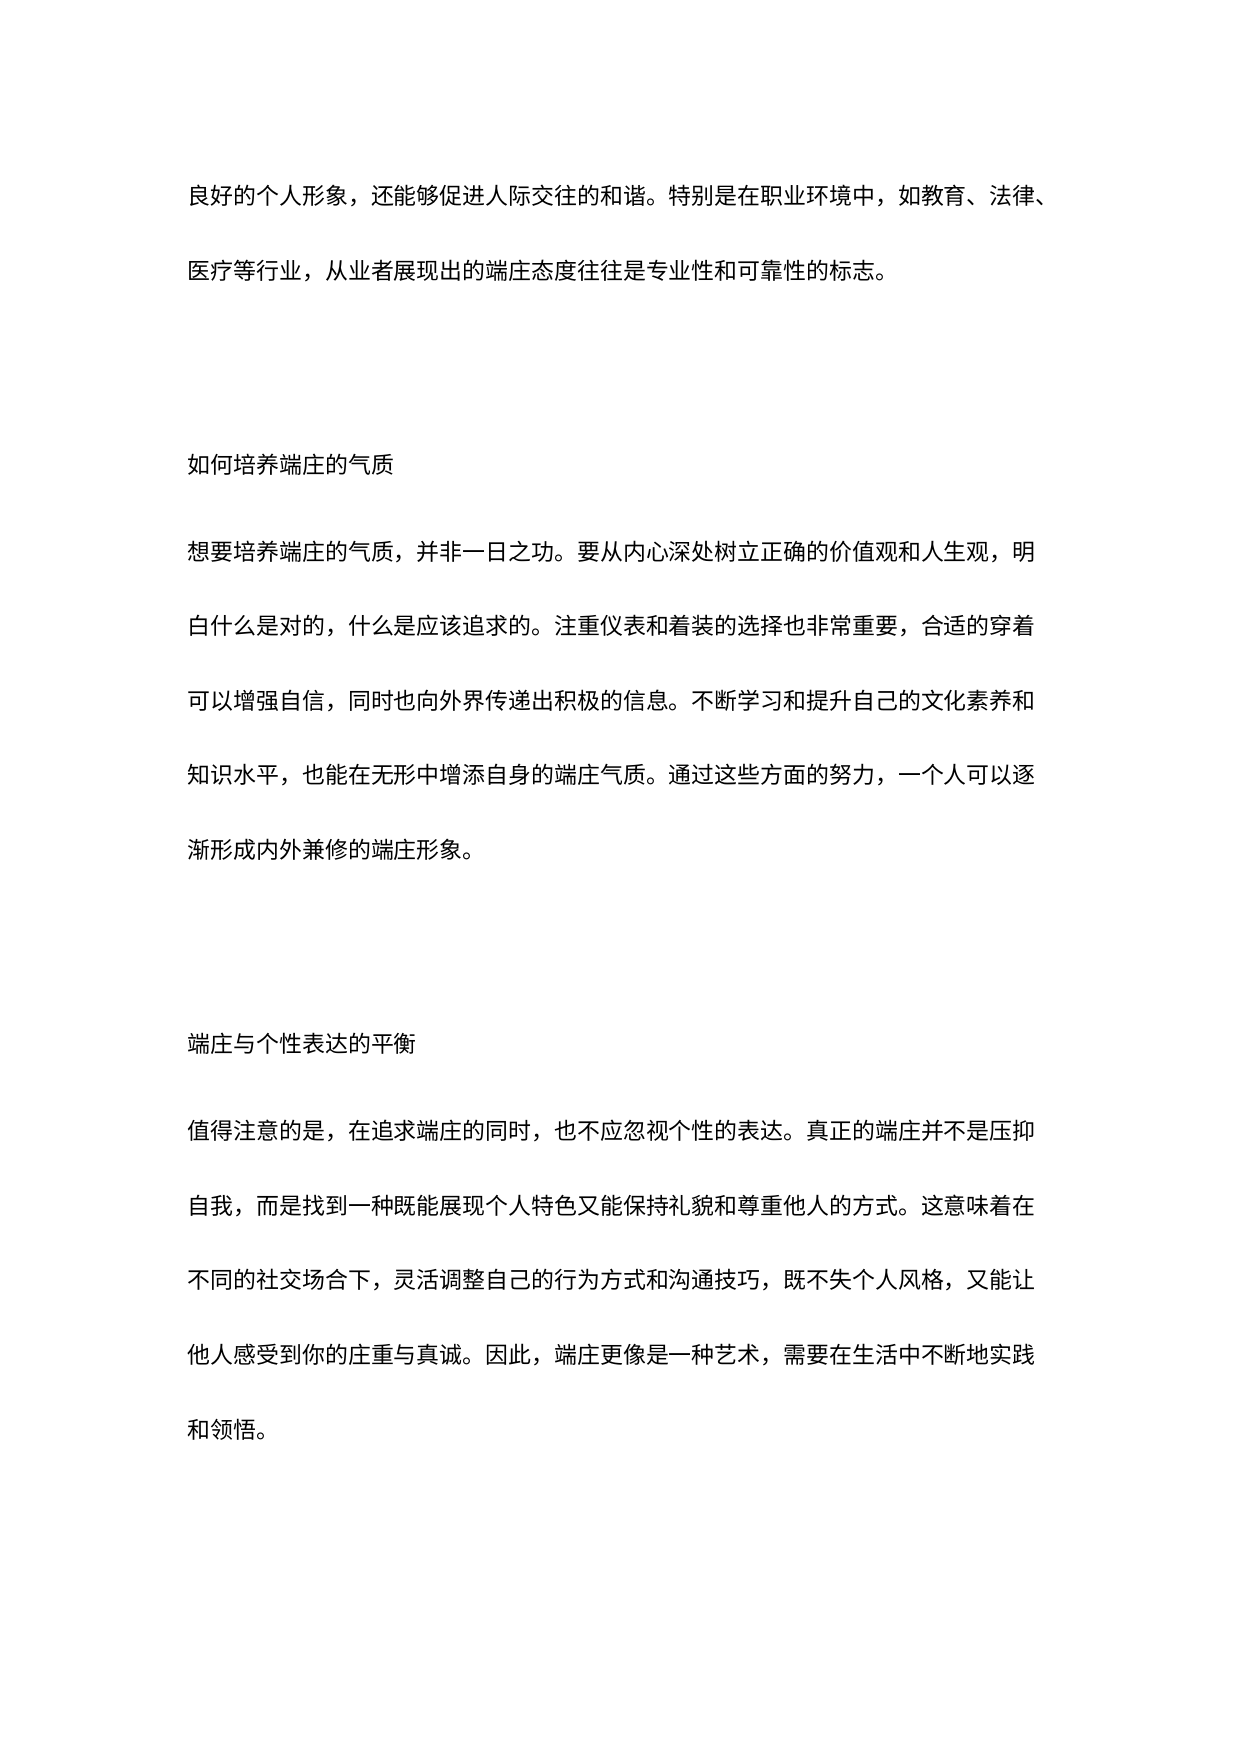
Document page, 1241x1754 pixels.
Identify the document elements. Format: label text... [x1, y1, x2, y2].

text 如何培养端庄的气质 [187, 431, 1053, 496]
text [187, 162, 1053, 302]
text 想要培养端庄的气质，并非一日之功。要从内心深处树立正确的价值观和人生观，明白什么是对的，什么是应该追求的。注重仪表和着装的选择也非常重要，合适的穿着可以增强自信，同时也向外界传递出积极的信息。不断学习和提升自己的文化素养和知识水平，也能在无形中增添自身的端庄气质。通过这些方面的努力，一个人可以逐渐形成内外兼修的端庄形象。 [187, 517, 1053, 881]
text 端庄与个性表达的平衡 [187, 1011, 1053, 1076]
text 值得注意的是，在追求端庄的同时，也不应忽视个性的表达。真正的端庄并不是压抑自我，而是找到一种既能展现个人特色又能保持礼貌和尊重他人的方式。这意味着在不同的社交场合下，灵活调整自己的行为方式和沟通技巧，既不失个人风格，又能让他人感受到你的庄重与真诚。因此，端庄更像是一种艺术，需要在生活中不断地实践和领悟。 [187, 1097, 1053, 1461]
